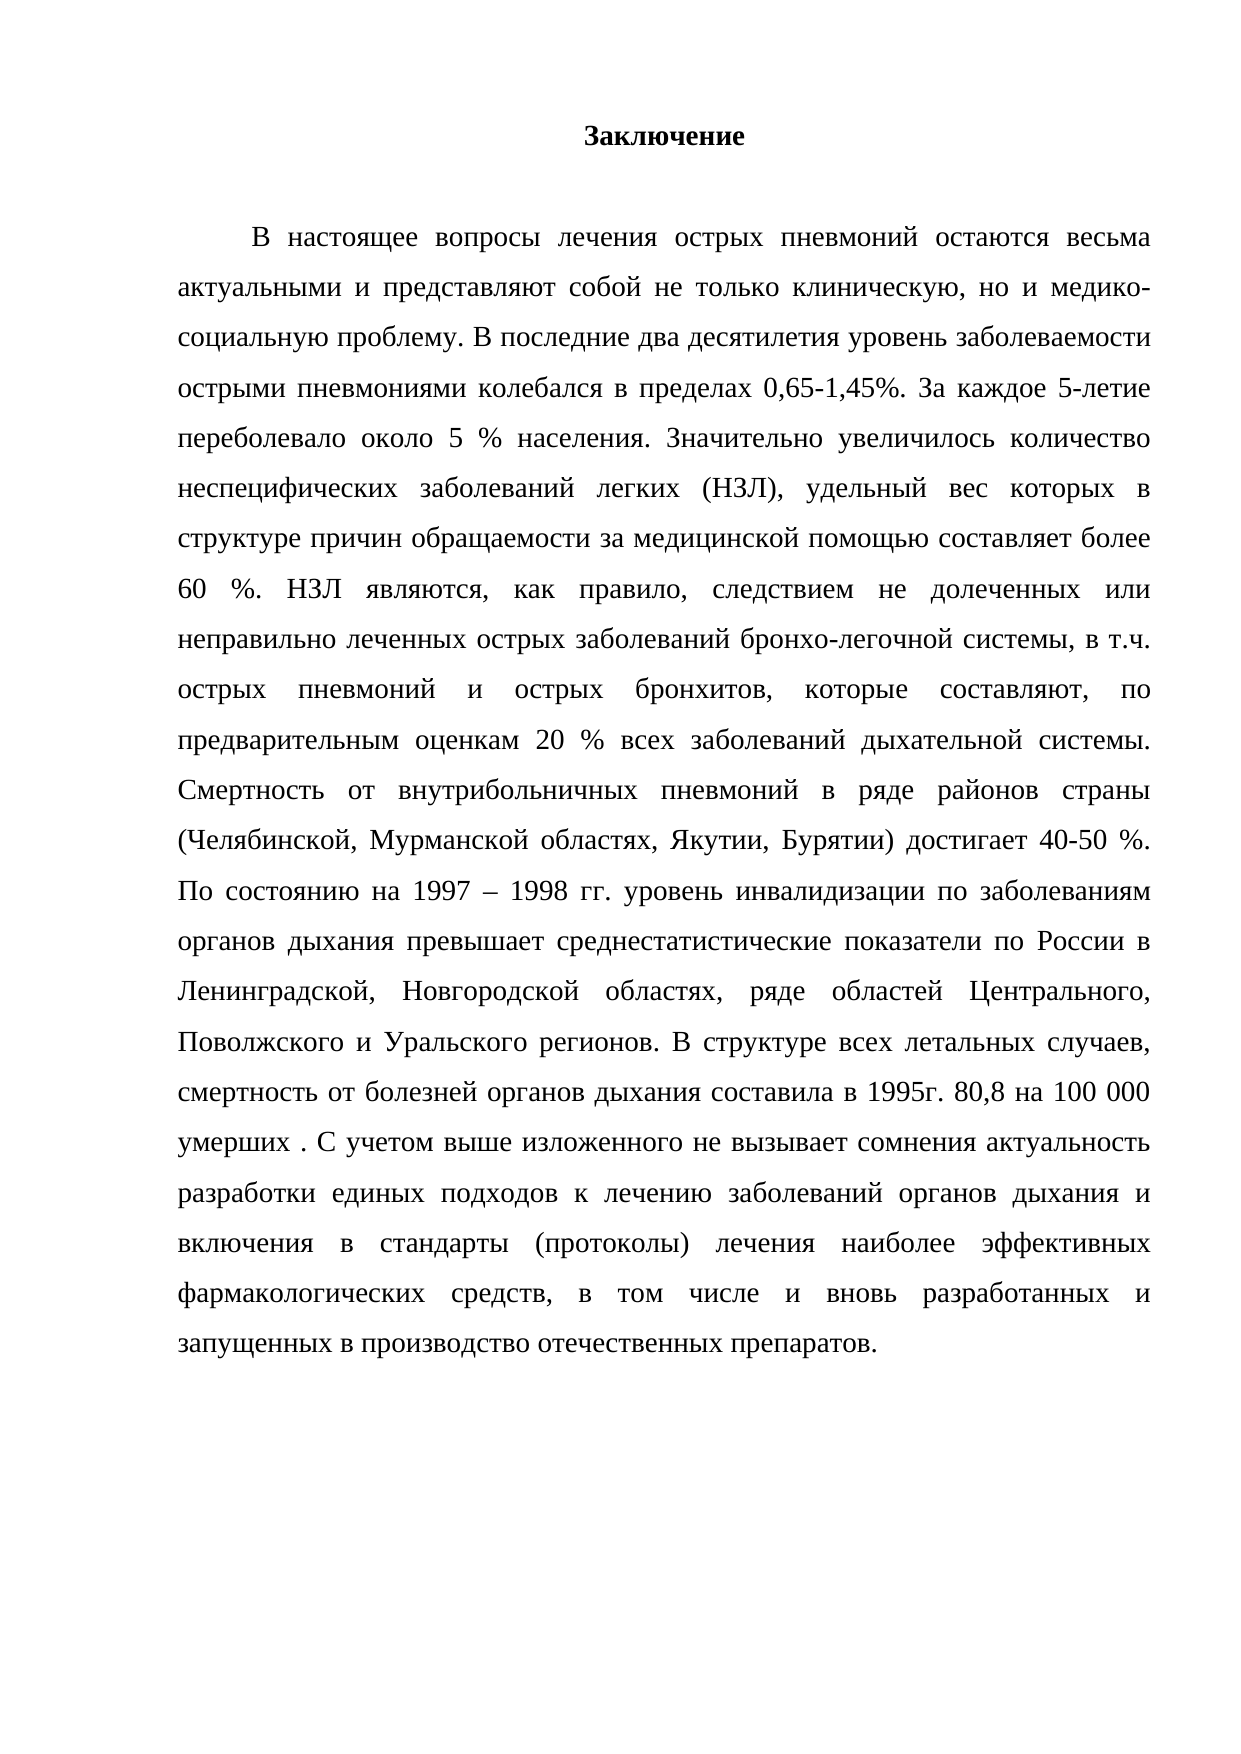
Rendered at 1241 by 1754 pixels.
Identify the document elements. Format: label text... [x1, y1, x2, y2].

text Заключение [177, 118, 1152, 152]
text В настоящее вопросы лечения острых пневмоний остаются весьма актуальными и представляют собой не только клиническую, но и медико-социальную проблему. В последние два десятилетия уровень заболеваемости острыми пневмониями колебался в пределах 0,65-1,45%. За каждое 5-летие переболевало около 5 % населения. Значительно увеличилось количество неспецифических заболеваний легких (НЗЛ), удельный вес которых в структуре причин обращаемости за медицинской помощью составляет более 60 %. НЗЛ являются, как правило, следствием не долеченных или неправильно леченных острых заболеваний бронхо-легочной системы, в т.ч. острых пневмоний и острых бронхитов, которые составляют, по предварительным оценкам 20 % всех заболеваний дыхательной системы. Смертность от внутрибольничных пневмоний в ряде районов страны (Челябинской, Мурманской областях, Якутии, Бурятии) достигает 40-50 %. По состоянию на 1997 – 1998 гг. уровень инвалидизации по заболеваниям органов дыхания превышает среднестатистические показатели по России в Ленинградской, Новгородской областях, ряде областей Центрального, Поволжского и Уральского регионов. В структуре всех летальных случаев, смертность от болезней органов дыхания составила в 1995г. 80,8 на 100 000 умерших . С учетом выше изложенного не вызывает сомнения актуальность разработки единых подходов к лечению заболеваний органов дыхания и включения в стандарты (протоколы) лечения наиболее эффективных фармакологических средств, в том числе и вновь разработанных и запущенных в производство отечественных препаратов. [177, 219, 1152, 1359]
